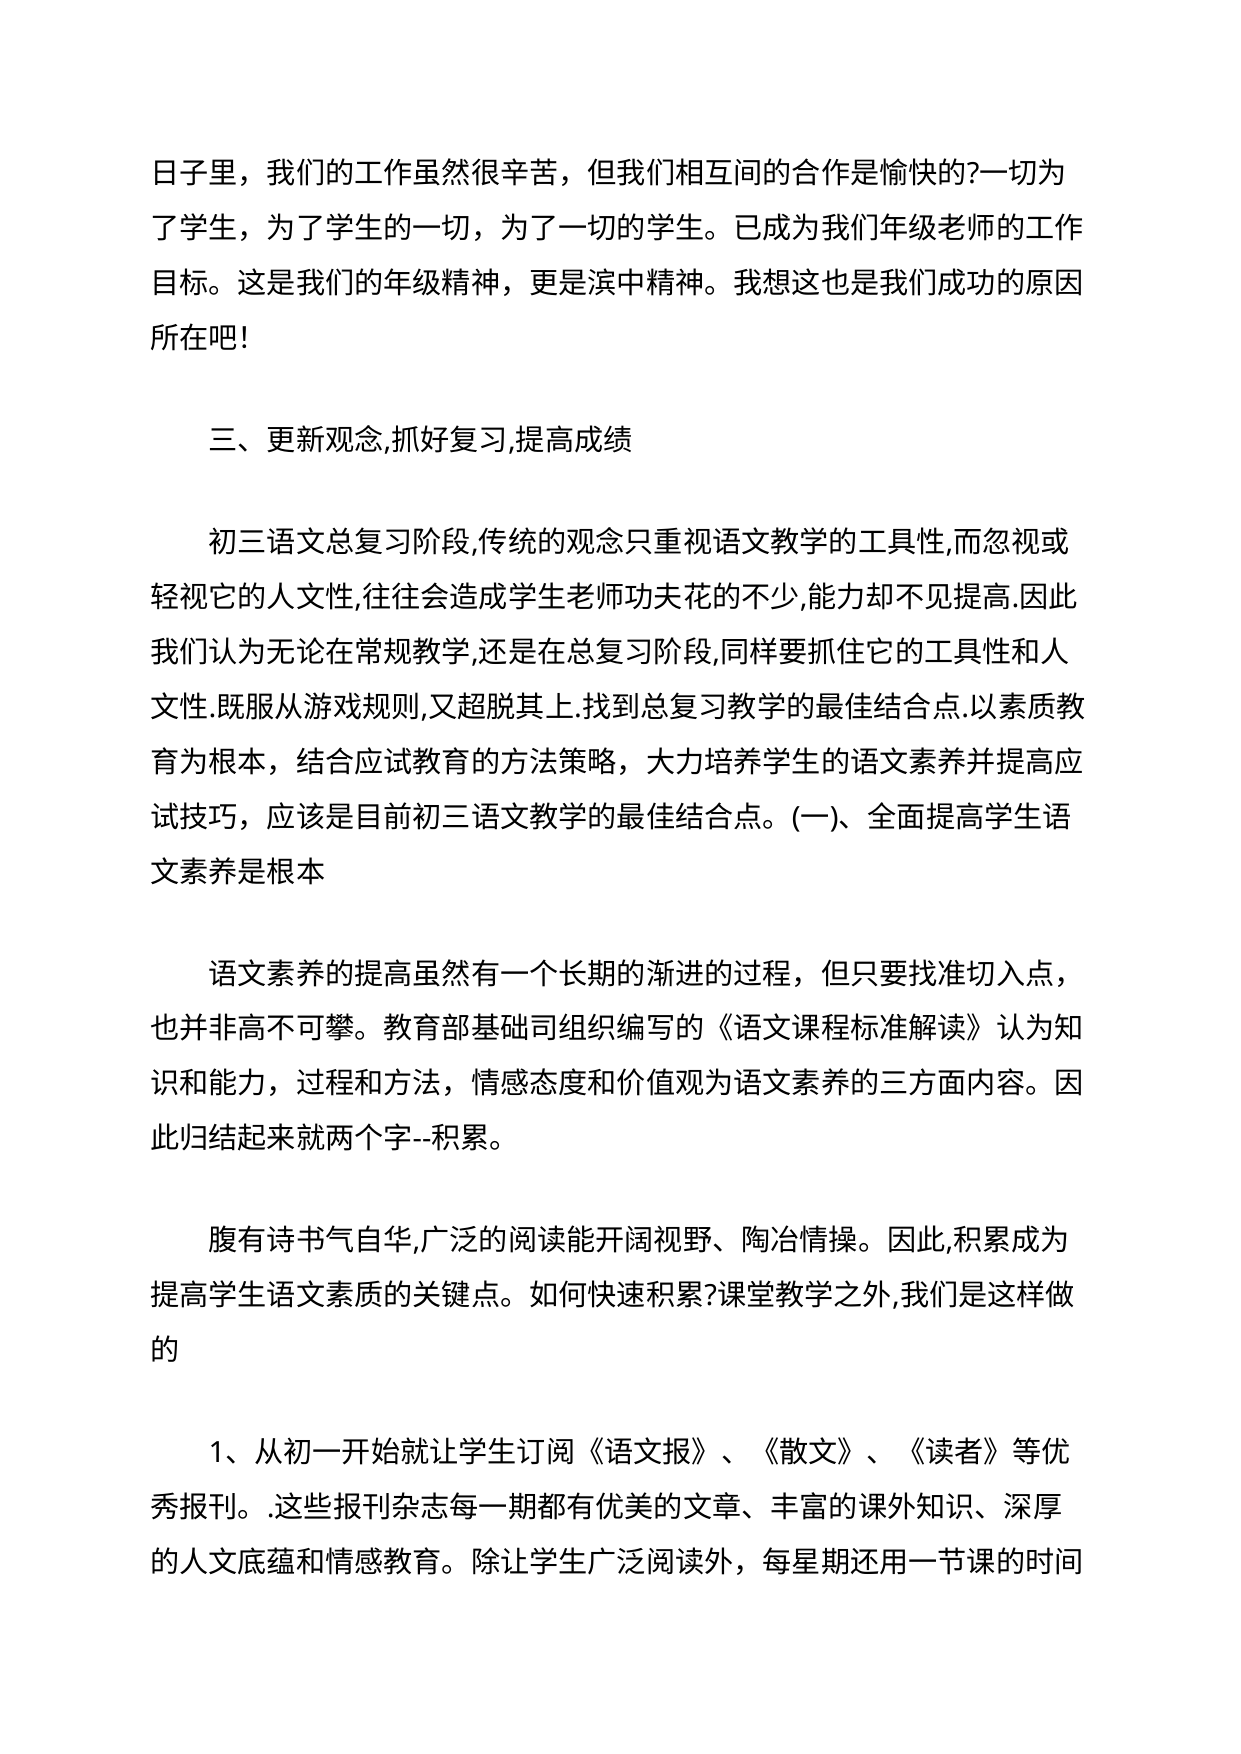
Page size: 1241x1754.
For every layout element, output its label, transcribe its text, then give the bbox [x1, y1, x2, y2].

text 语文素养的提高虽然有一个长期的渐进的过程，但只要找准切入点，也并非高不可攀。教育部基础司组织编写的《语文课程标准解读》认为知识和能力，过程和方法，情感态度和价值观为语文素养的三方面内容。因此归结起来就两个字--积累。 [150, 950, 1090, 1157]
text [150, 150, 1090, 357]
text 腹有诗书气自华,广泛的阅读能开阔视野、陶冶情操。因此,积累成为提高学生语文素质的关键点。如何快速积累?课堂教学之外,我们是这样做的 [150, 1217, 1090, 1369]
text 初三语文总复习阶段,传统的观念只重视语文教学的工具性,而忽视或轻视它的人文性,往往会造成学生老师功夫花的不少,能力却不见提高.因此我们认为无论在常规教学,还是在总复习阶段,同样要抓住它的工具性和人文性.既服从游戏规则,又超脱其上.找到总复习教学的最佳结合点.以素质教育为根本，结合应试教育的方法策略，大力培养学生的语文素养并提高应试技巧，应该是目前初三语文教学的最佳结合点。(一)、全面提高学生语文素养是根本 [150, 518, 1090, 891]
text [150, 1429, 1090, 1581]
text 三、更新观念,抓好复习,提高成绩 [150, 417, 1090, 459]
